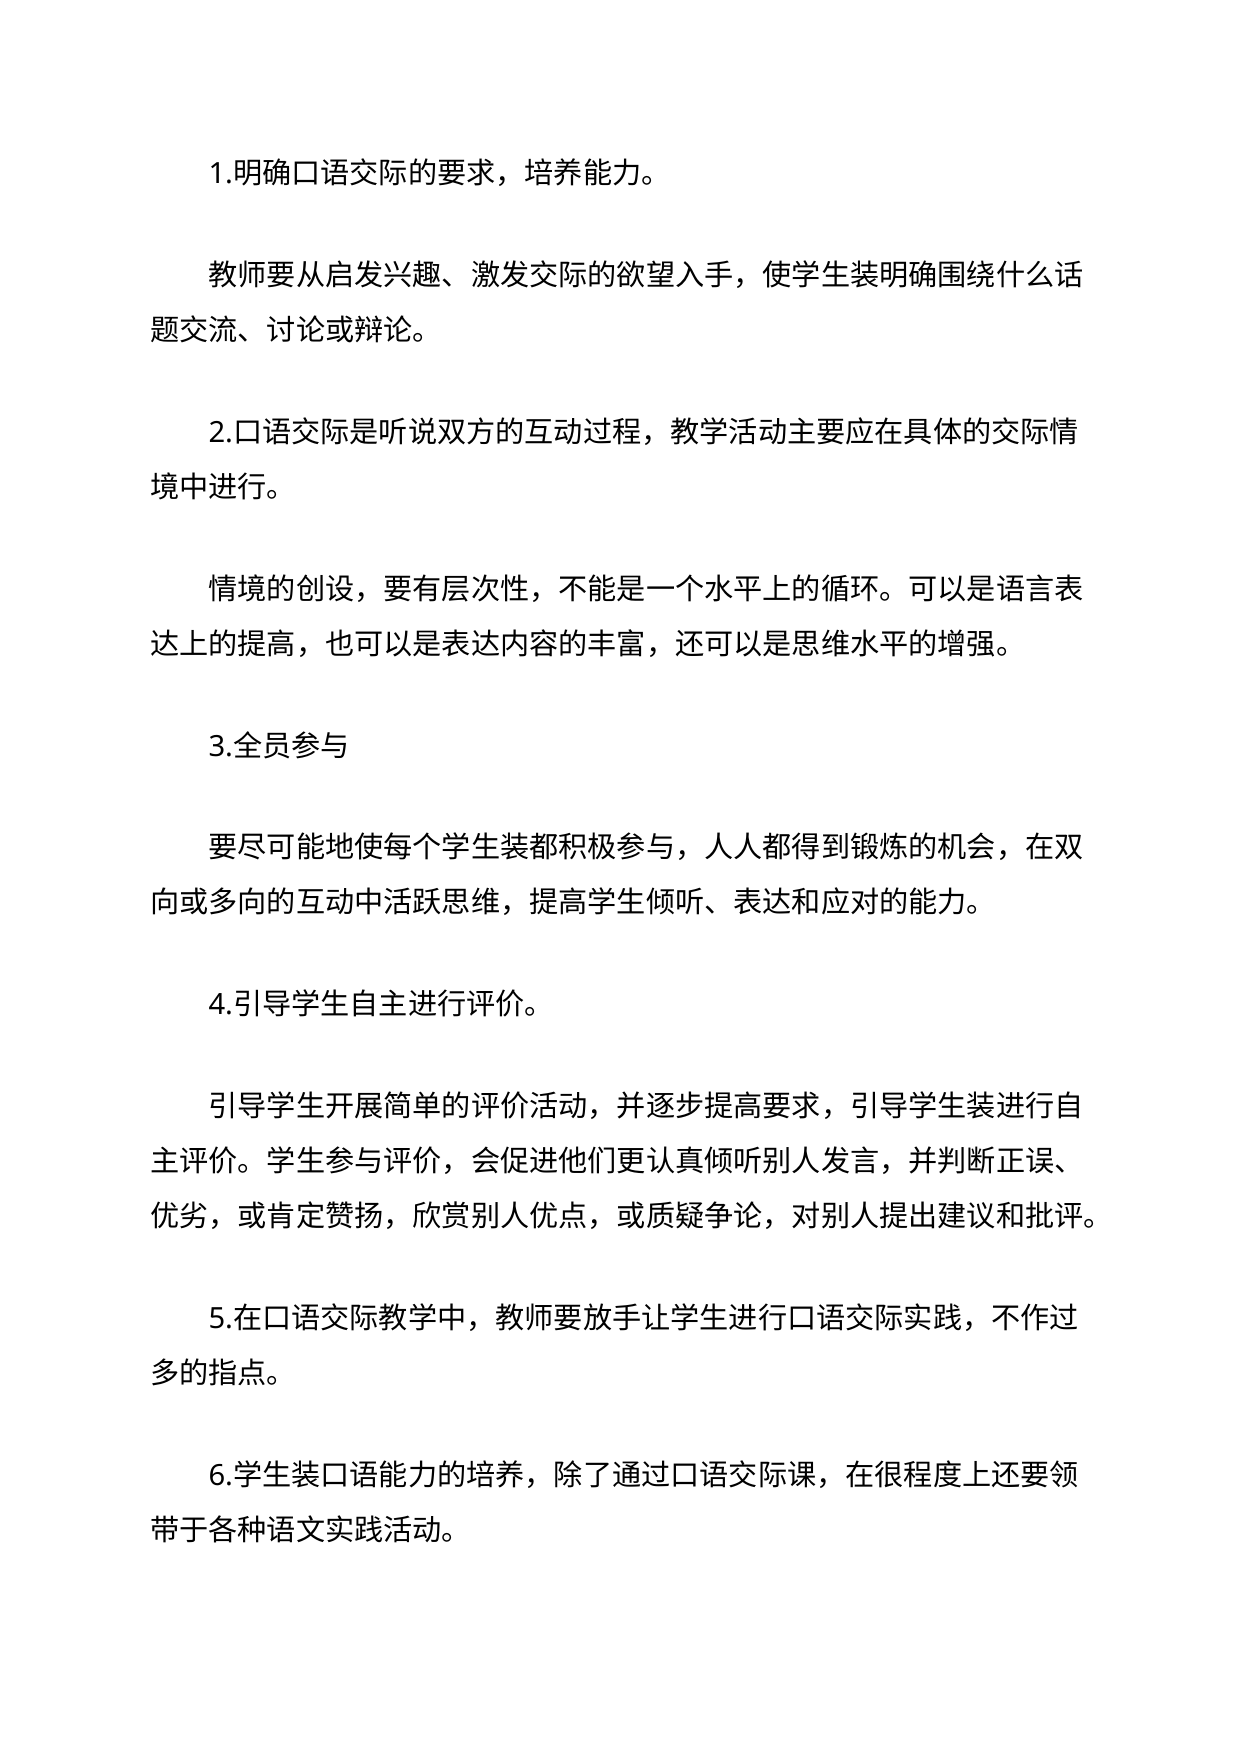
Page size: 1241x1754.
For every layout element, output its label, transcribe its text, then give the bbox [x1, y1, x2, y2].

text 教师要从启发兴趣、激发交际的欲望入手，使学生装明确围绕什么话题交流、讨论或辩论。 [150, 252, 1090, 349]
text 1.明确口语交际的要求，培养能力。 [150, 150, 1090, 192]
text 5.在口语交际教学中，教师要放手让学生进行口语交际实践，不作过多的指点。 [150, 1294, 1090, 1392]
text 4.引导学生自主进行评价。 [150, 981, 1090, 1023]
text 情境的创设，要有层次性，不能是一个水平上的循环。可以是语言表达上的提高，也可以是表达内容的丰富，还可以是思维水平的增强。 [150, 565, 1090, 663]
text 引导学生开展简单的评价活动，并逐步提高要求，引导学生装进行自主评价。学生参与评价，会促进他们更认真倾听别人发言，并判断正误、优劣，或肯定赞扬，欣赏别人优点，或质疑争论，对别人提出建议和批评。 [150, 1083, 1090, 1235]
text 要尽可能地使每个学生装都积极参与，人人都得到锻炼的机会，在双向或多向的互动中活跃思维，提高学生倾听、表达和应对的能力。 [150, 824, 1090, 921]
text 3.全员参与 [150, 722, 1090, 764]
text 6.学生装口语能力的培养，除了通过口语交际课，在很程度上还要领带于各种语文实践活动。 [150, 1451, 1090, 1548]
text 2.口语交际是听说双方的互动过程，教学活动主要应在具体的交际情境中进行。 [150, 409, 1090, 506]
